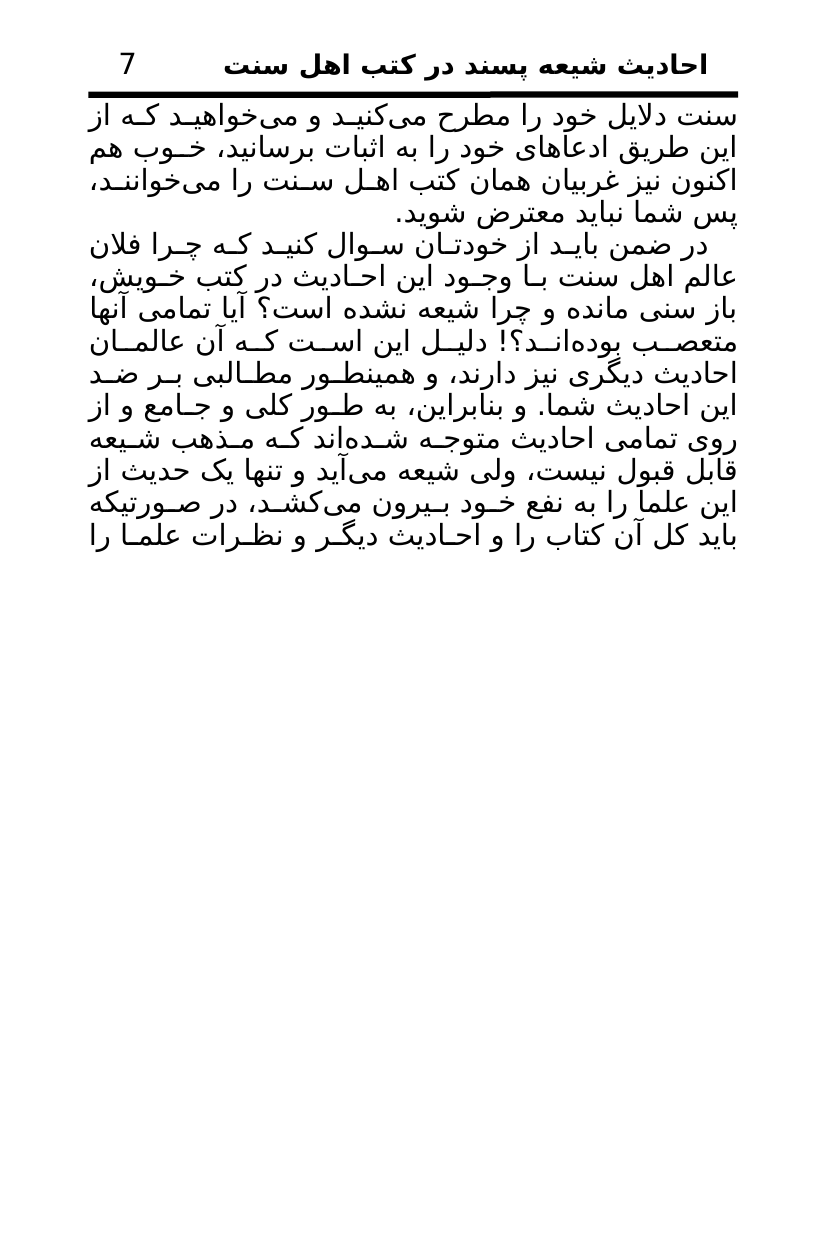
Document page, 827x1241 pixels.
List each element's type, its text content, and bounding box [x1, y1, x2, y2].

text در ضمن باید از خودتان سوال کنید که چرا فلان عالم اهل سنت با وجود این احادیث در کتب خویش، باز سنی مانده و چرا شیعه نشده است؟ آیا تمامی آنها متعصب بوده‌اند؟! دلیل این است که آن عالمان احادیث دیگری نیز دارند، و همینطور مطالبی بر ضد این احادیث شما. و بنابراین، به طور کلی و جامع و از روی تمامی احادیث متوجه شده‌اند که مذهب شیعه قابل قبول نیست، ولی شیعه می‌آید و تنها یک حدیث از این علما را به نفع خود بیرون می‌کشد، در صورتیکه باید کل آن کتاب را و احادیث دیگر و نظرات علما را بررسی کند، نه اینکه گزینشی عمل کند، و تنها خبرهای واحد را بیرون بکشد، بلکه باید قرینه‌های یک خبر و روات و متن آن و سایر موارد را نیز بررسی کرد. [89, 229, 738, 552]
text ما می‌گوئیم: برای قضاوت بین شیعه و سنی، شخصی غربی و بی‌طرف را بیاورید، خواننده گرامی بداند اکثر محققین غربی در مورد مسئله جانشینی پیامبر اسلام بیشتر با اهل سنت موافق هستند و اگر شیعه بگوید که غربیان به کتب شیعه دسترسی ندارند و یا به آنها اعتنایی نمی‌کنند و بیشتر کتب اهل سنت را می‌خوانند، می‌گوئیم: شما که دائم از میان کتب اهل سنت دلایل خود را مطرح می‌کنید و می‌خواهید که از این طریق ادعاهای خود را به اثبات برسانید، خوب هم اکنون نیز غربیان همان کتب اهل سنت را می‌خوانند، پس شما نباید معترض شوید. [89, 100, 738, 229]
